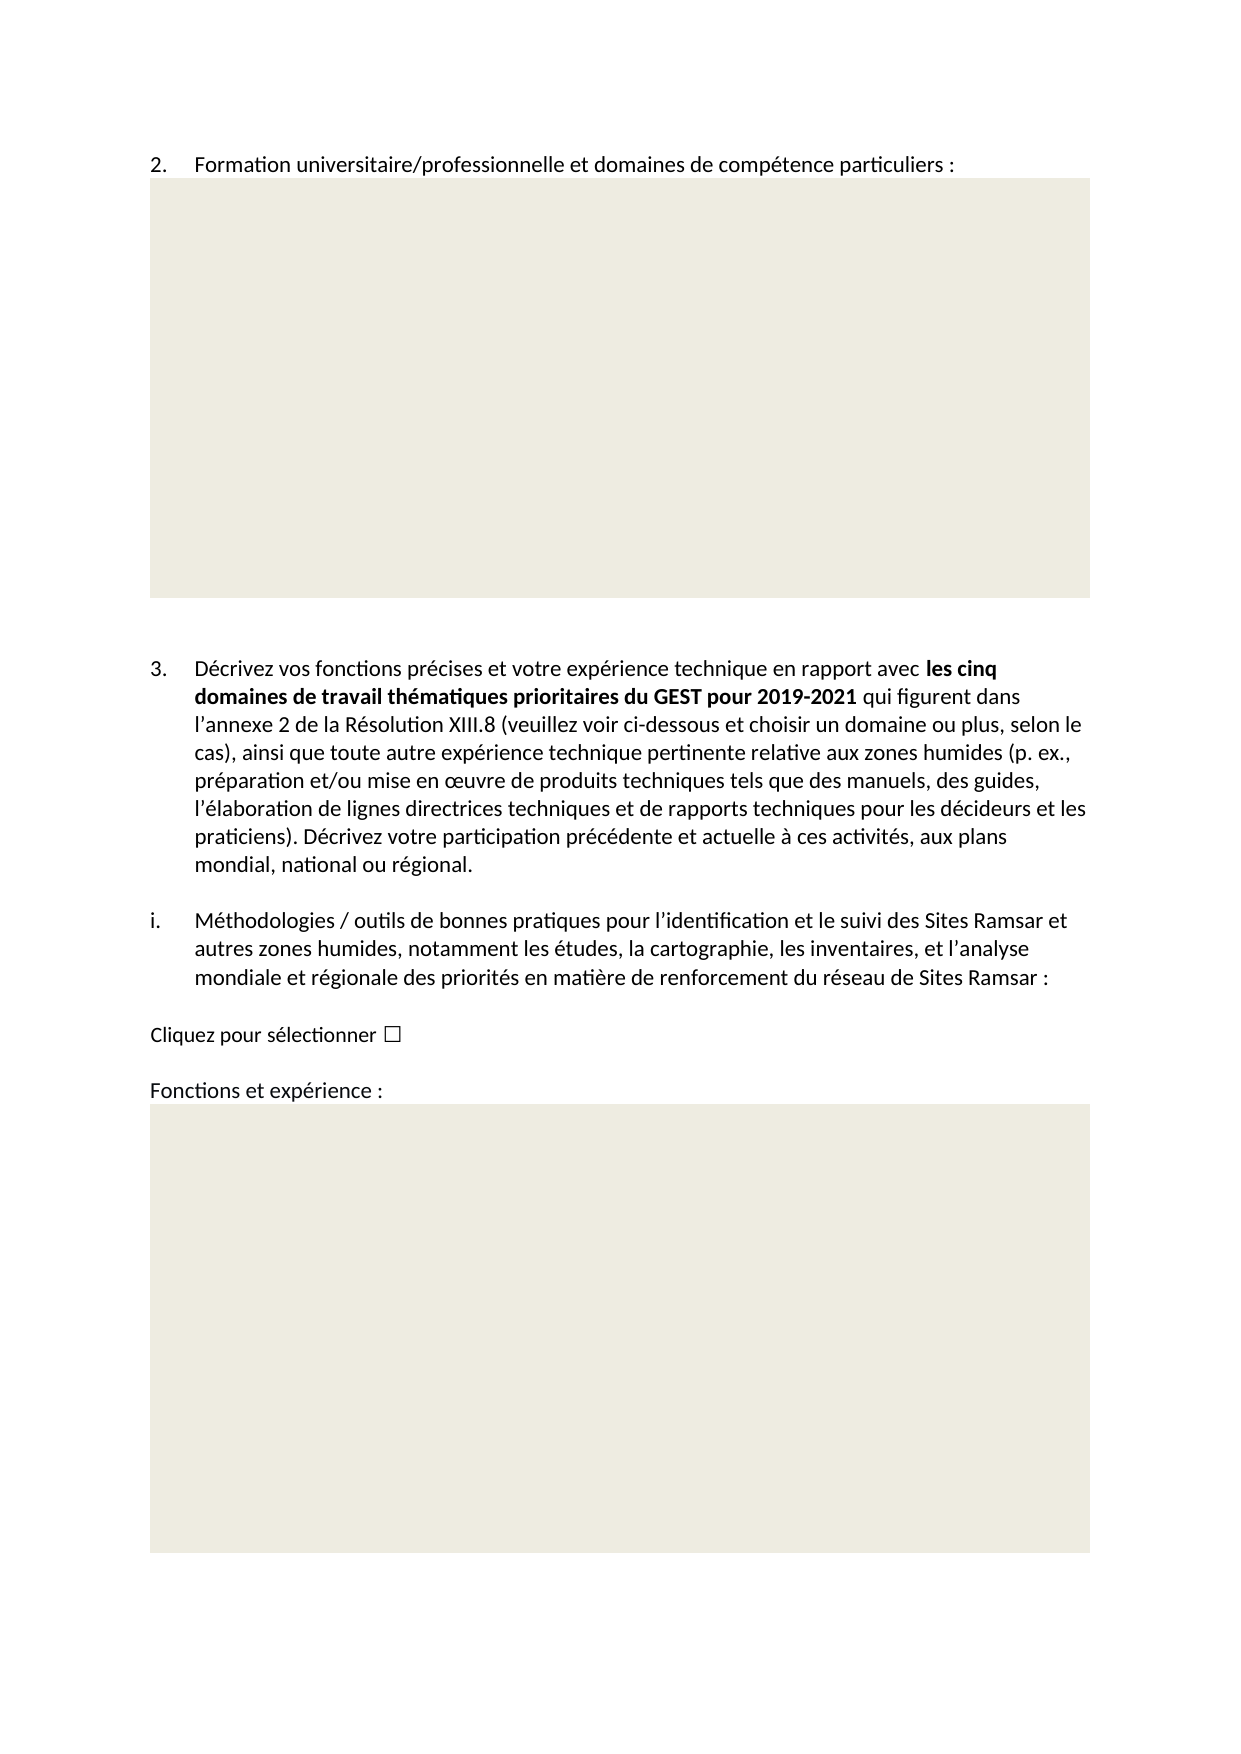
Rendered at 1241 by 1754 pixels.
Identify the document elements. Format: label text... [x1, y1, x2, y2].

subtitle Méthodologies / outils de bonnes pratiques pour l’identification et le suivi des Sites Ramsar et autres zones humides, notamment les études, la cartographie, les inventaires, et l’analyse mondiale et régionale des priorités en matière de renforcement du réseau de Sites Ramsar : [150, 907, 1090, 991]
subtitle 2. Formation universitaire/professionnelle et domaines de compétence particuliers : [150, 150, 1090, 178]
subtitle 3. Décrivez vos fonctions précises et votre expérience technique en rapport avec les cinq domaines de travail thématiques prioritaires du GEST pour 2019-2021 qui figurent dans l’annexe 2 de la Résolution XIII.8 (veuillez voir ci-dessous et choisir un domaine ou plus, selon le cas), ainsi que toute autre expérience technique pertinente relative aux zones humides (p. ex., préparation et/ou mise en œuvre de produits techniques tels que des manuels, des guides, l’élaboration de lignes directrices techniques et de rapports techniques pour les décideurs et les praticiens). Décrivez votre participation précédente et actuelle à ces activités, aux plans mondial, national ou régional. [150, 654, 1090, 878]
subtitle Cliquez pour sélectionner [150, 1019, 1090, 1048]
text Fonctions et expérience : [150, 1076, 1090, 1104]
